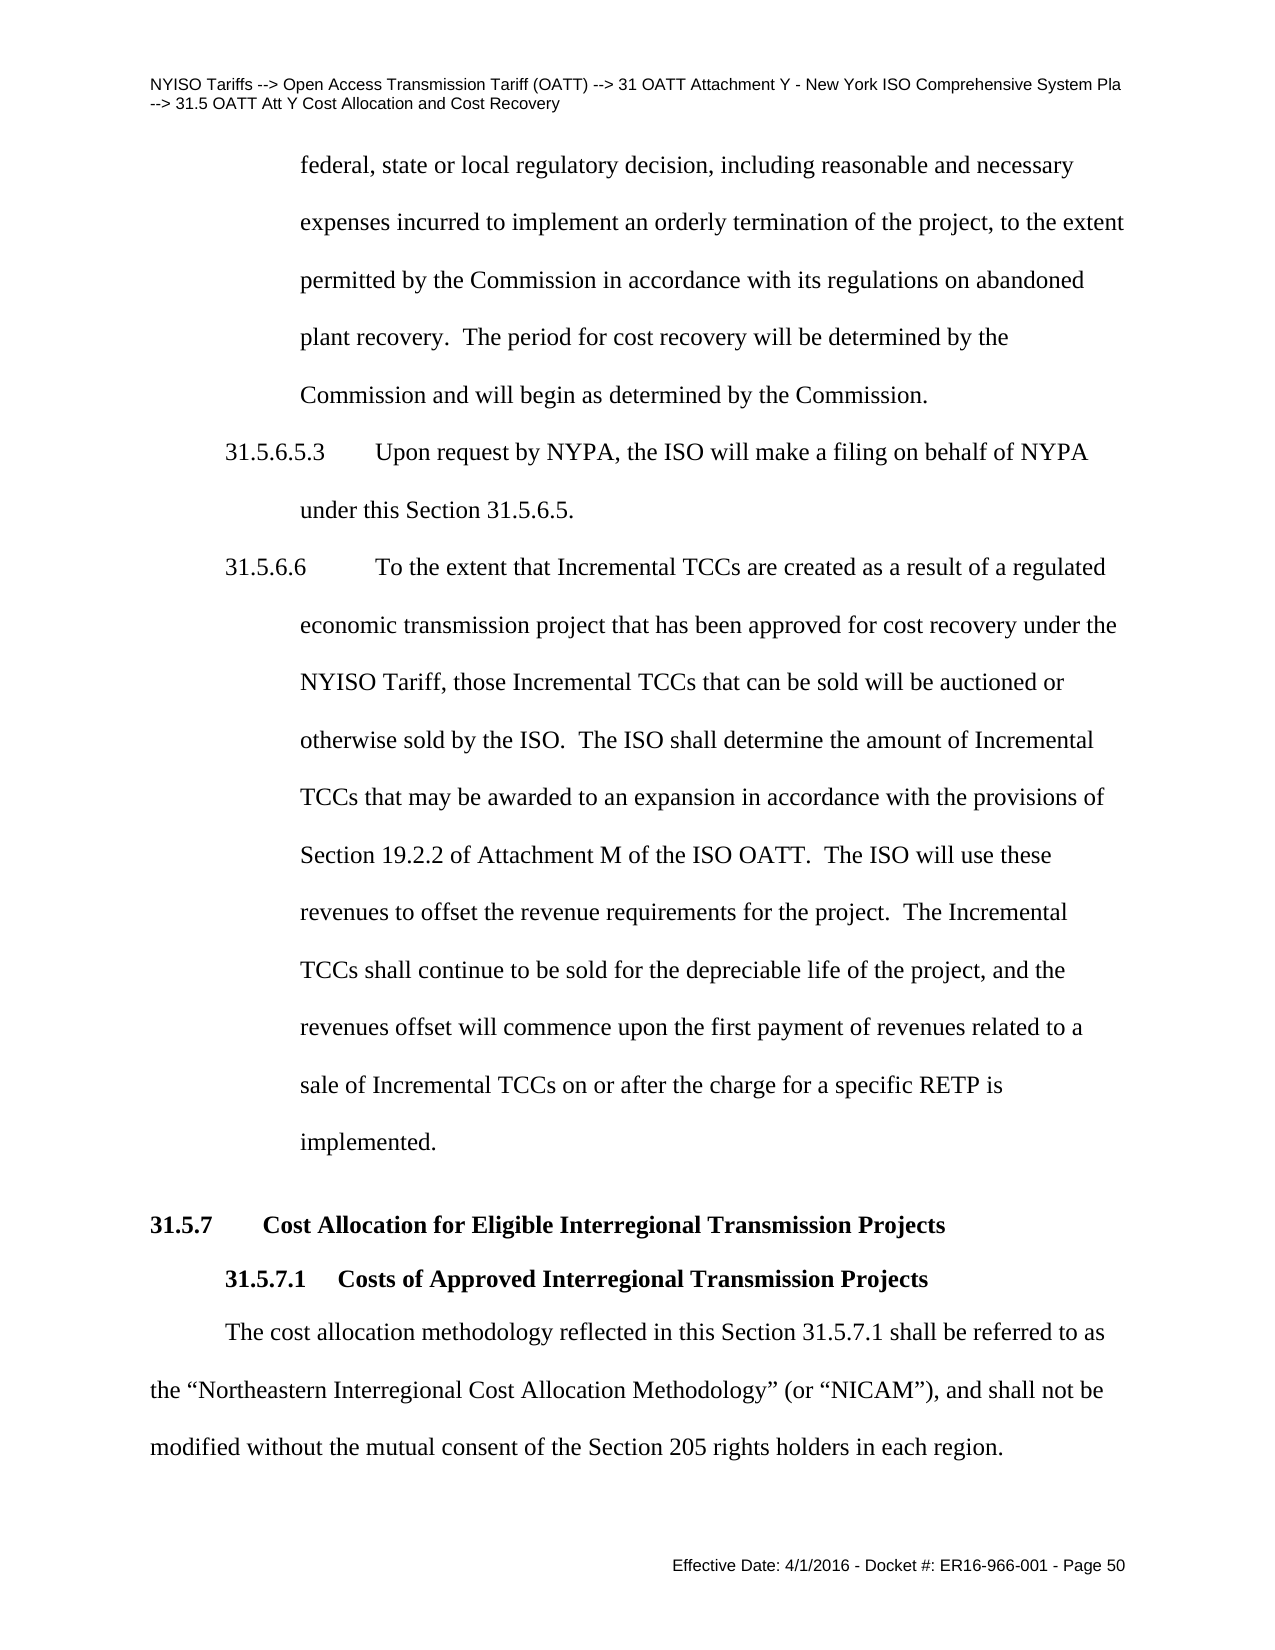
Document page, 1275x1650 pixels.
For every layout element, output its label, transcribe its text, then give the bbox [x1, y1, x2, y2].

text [225, 150, 1125, 409]
subtitle 31.5.7 Cost Allocation for Eligible Interregional Transmission Projects [150, 1210, 1059, 1239]
text The cost allocation methodology reflected in this Section 31.5.7.1 shall be referred to as the “Northeastern Interregional Cost Allocation Methodology” (or “NICAM”), and shall not be modified without the mutual consent of the Section 205 rights holders in each region. [150, 1317, 1125, 1461]
text 31.5.6.5.3 Upon request by NYPA, the ISO will make a filing on behalf of NYPA under this Section 31.5.6.5. [225, 437, 1125, 524]
text 31.5.6.6 To the extent that Incremental TCCs are created as a result of a regulated economic transmission project that has been approved for cost recovery under the NYISO Tariff, those Incremental TCCs that can be sold will be auctioned or otherwise sold by the ISO. The ISO shall determine the amount of Incremental TCCs that may be awarded to an expansion in accordance with the provisions of Section 19.2.2 of Attachment M of the ISO OATT. The ISO will use these revenues to offset the revenue requirements for the project. The Incremental TCCs shall continue to be sold for the depreciable life of the project, and the revenues offset will commence upon the first payment of revenues related to a sale of Incremental TCCs on or after the charge for a specific RETP is implemented. [225, 552, 1125, 1156]
subtitle 31.5.7.1 Costs of Approved Interregional Transmission Projects [225, 1264, 1125, 1292]
